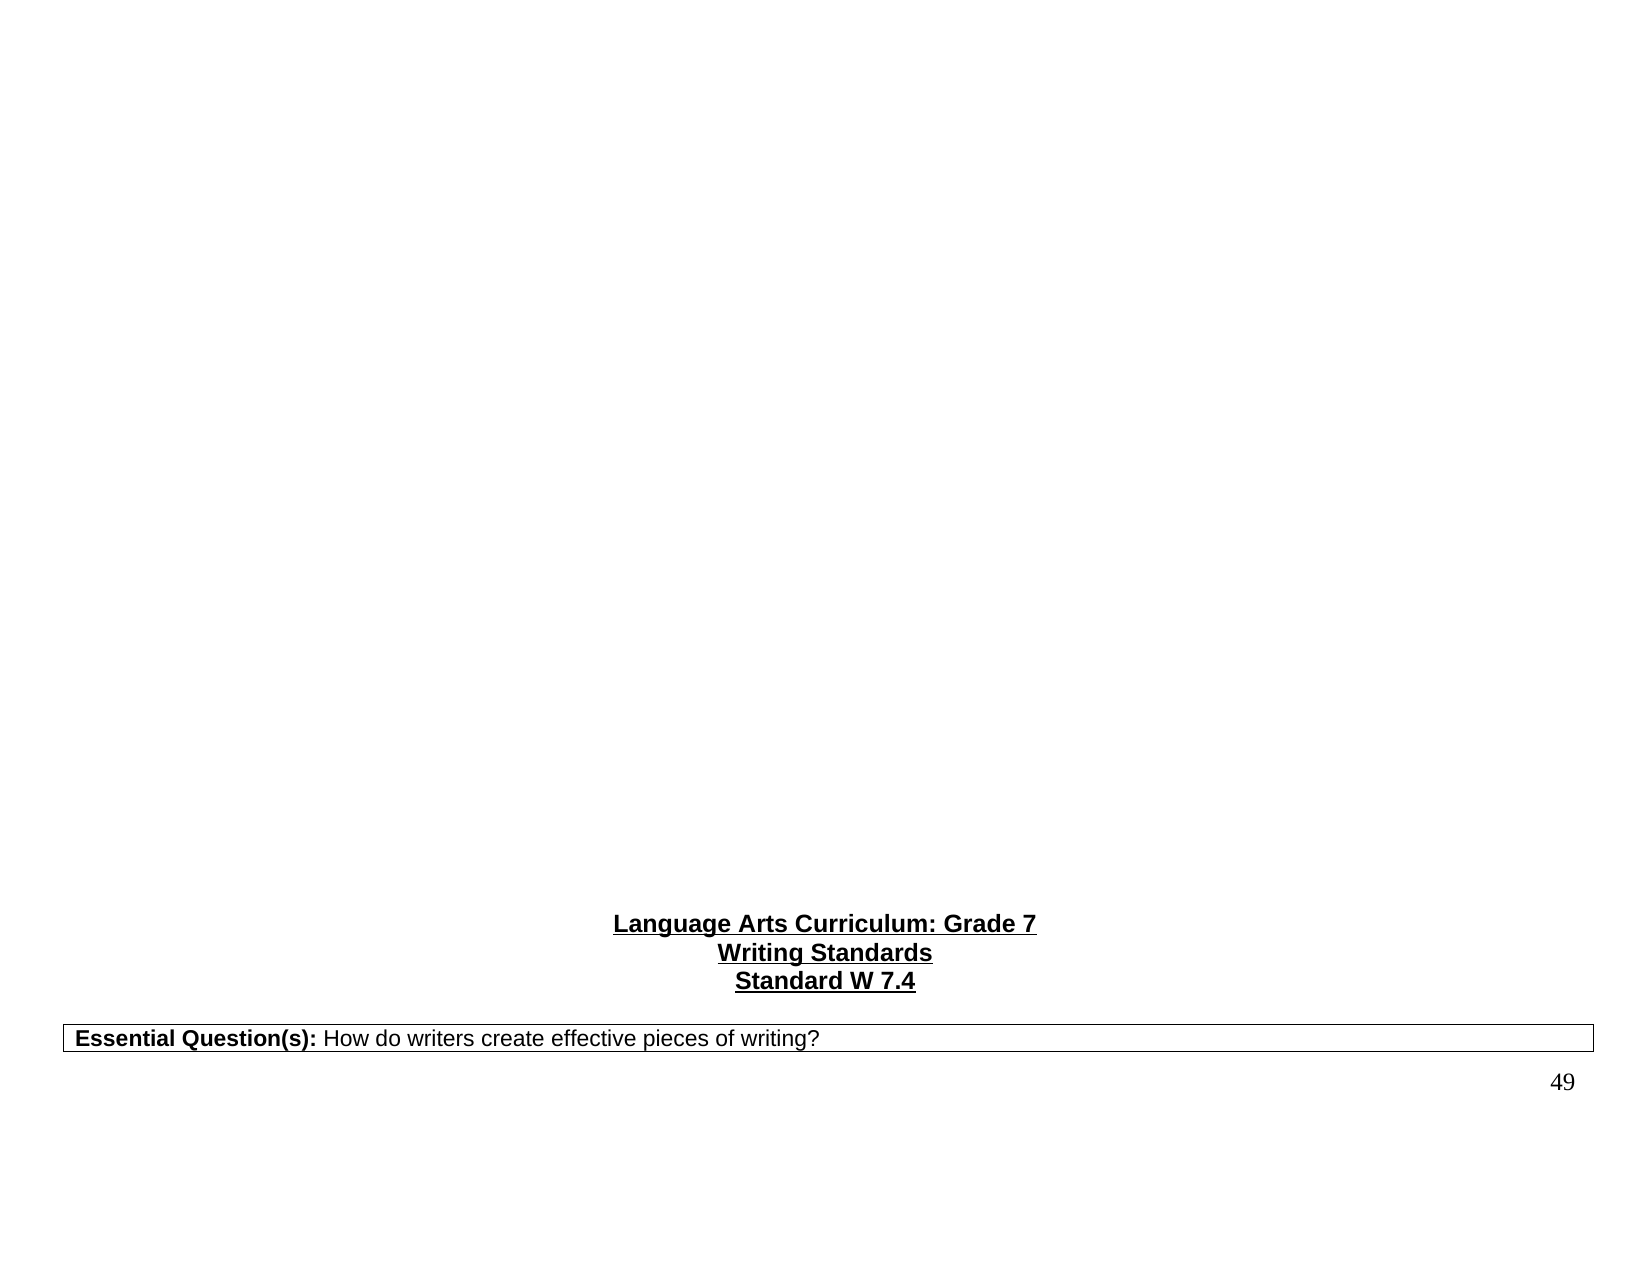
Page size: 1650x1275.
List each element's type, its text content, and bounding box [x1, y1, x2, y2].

text Language Arts Curriculum: Grade 7 [75, 909, 1575, 937]
table_header Essential Question(s): How do writers create effective pieces of writing? [64, 1025, 1593, 1051]
text Standard W 7.4 [75, 966, 1575, 995]
text Writing Standards [75, 937, 1575, 966]
